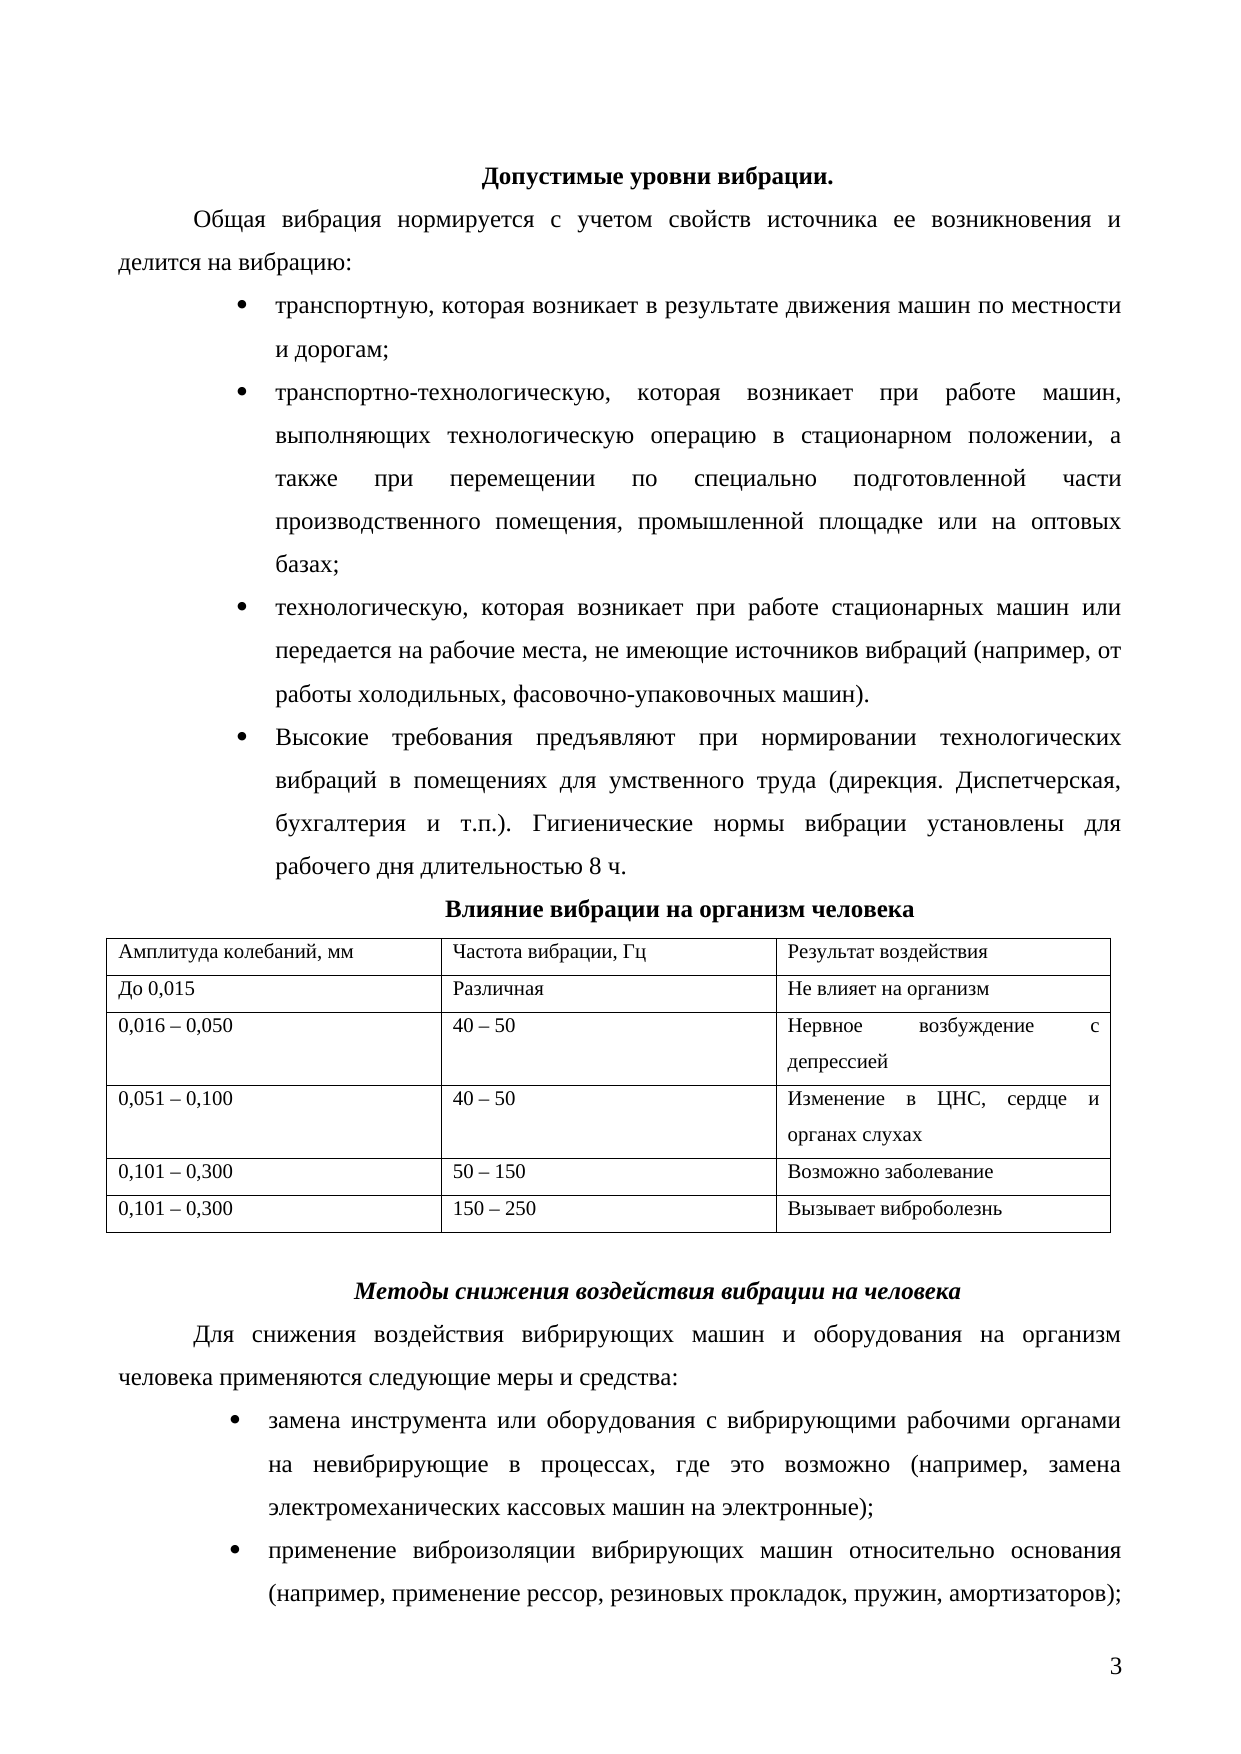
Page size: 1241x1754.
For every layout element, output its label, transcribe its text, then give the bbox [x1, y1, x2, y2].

text Общая вибрация нормируется с учетом свойств источника ее возникновения и делится на вибрацию: [118, 204, 1122, 276]
text Методы снижения воздействия вибрации на человека [118, 1276, 1122, 1305]
list транспортную, которая возникает в результате движения машин по местности и дорогам; [238, 291, 1122, 362]
list технологическую, которая возникает при работе стационарных машин или передается на рабочие места, не имеющие источников вибраций (например, от работы холодильных, фасовочно-упаковочных машин). [238, 592, 1122, 707]
text Влияние вибрации на организм человека [238, 894, 1122, 923]
table_cell 0,016 – 0,050 [107, 1013, 441, 1085]
table_cell 150 – 250 [442, 1196, 776, 1232]
table_header Амплитуда колебаний, мм [107, 939, 441, 974]
list транспортно-технологическую, которая возникает при работе машин, выполняющих технологическую операцию в стационарном положении, а также при перемещении по специально подготовленной части производственного помещения, промышленной площадке или на оптовых базах; [238, 377, 1122, 578]
table_cell Изменение в ЦНС, сердце и органах слухах [777, 1086, 1110, 1158]
table_cell Возможно заболевание [777, 1159, 1110, 1195]
table_cell 40 – 50 [442, 1013, 776, 1085]
list замена инструмента или оборудования с вибрирующими рабочими органами на невибрирующие в процессах, где это возможно (например, замена электромеханических кассовых машин на электронные); [231, 1406, 1122, 1521]
table_cell 0,101 – 0,300 [107, 1196, 441, 1232]
text Для снижения воздействия вибрирующих машин и оборудования на организм человека применяются следующие меры и средства: [118, 1319, 1122, 1391]
list применение виброизоляции вибрирующих машин относительно основания (например, применение рессор, резиновых прокладок, пружин, амортизаторов); [231, 1535, 1122, 1607]
list Высокие требования предъявляют при нормировании технологических вибраций в помещениях для умственного труда (дирекция. Диспетчерская, бухгалтерия и т.п.). Гигиенические нормы вибрации установлены для рабочего дня длительностью 8 ч. [238, 722, 1122, 880]
table_cell 40 – 50 [442, 1086, 776, 1158]
table_cell Различная [442, 976, 776, 1012]
text Допустимые уровни вибрации. [118, 161, 1122, 190]
table_cell Нервное возбуждение с депрессией [777, 1013, 1110, 1085]
table_header Частота вибрации, Гц [442, 939, 776, 974]
table_cell 50 – 150 [442, 1159, 776, 1195]
table_cell Не влияет на организм [777, 976, 1110, 1012]
table_cell 0,051 – 0,100 [107, 1086, 441, 1158]
table_header Результат воздействия [777, 939, 1110, 974]
table_cell Вызывает виброболезнь [777, 1196, 1110, 1232]
table_cell 0,101 – 0,300 [107, 1159, 441, 1195]
table_cell До 0,015 [107, 976, 441, 1012]
